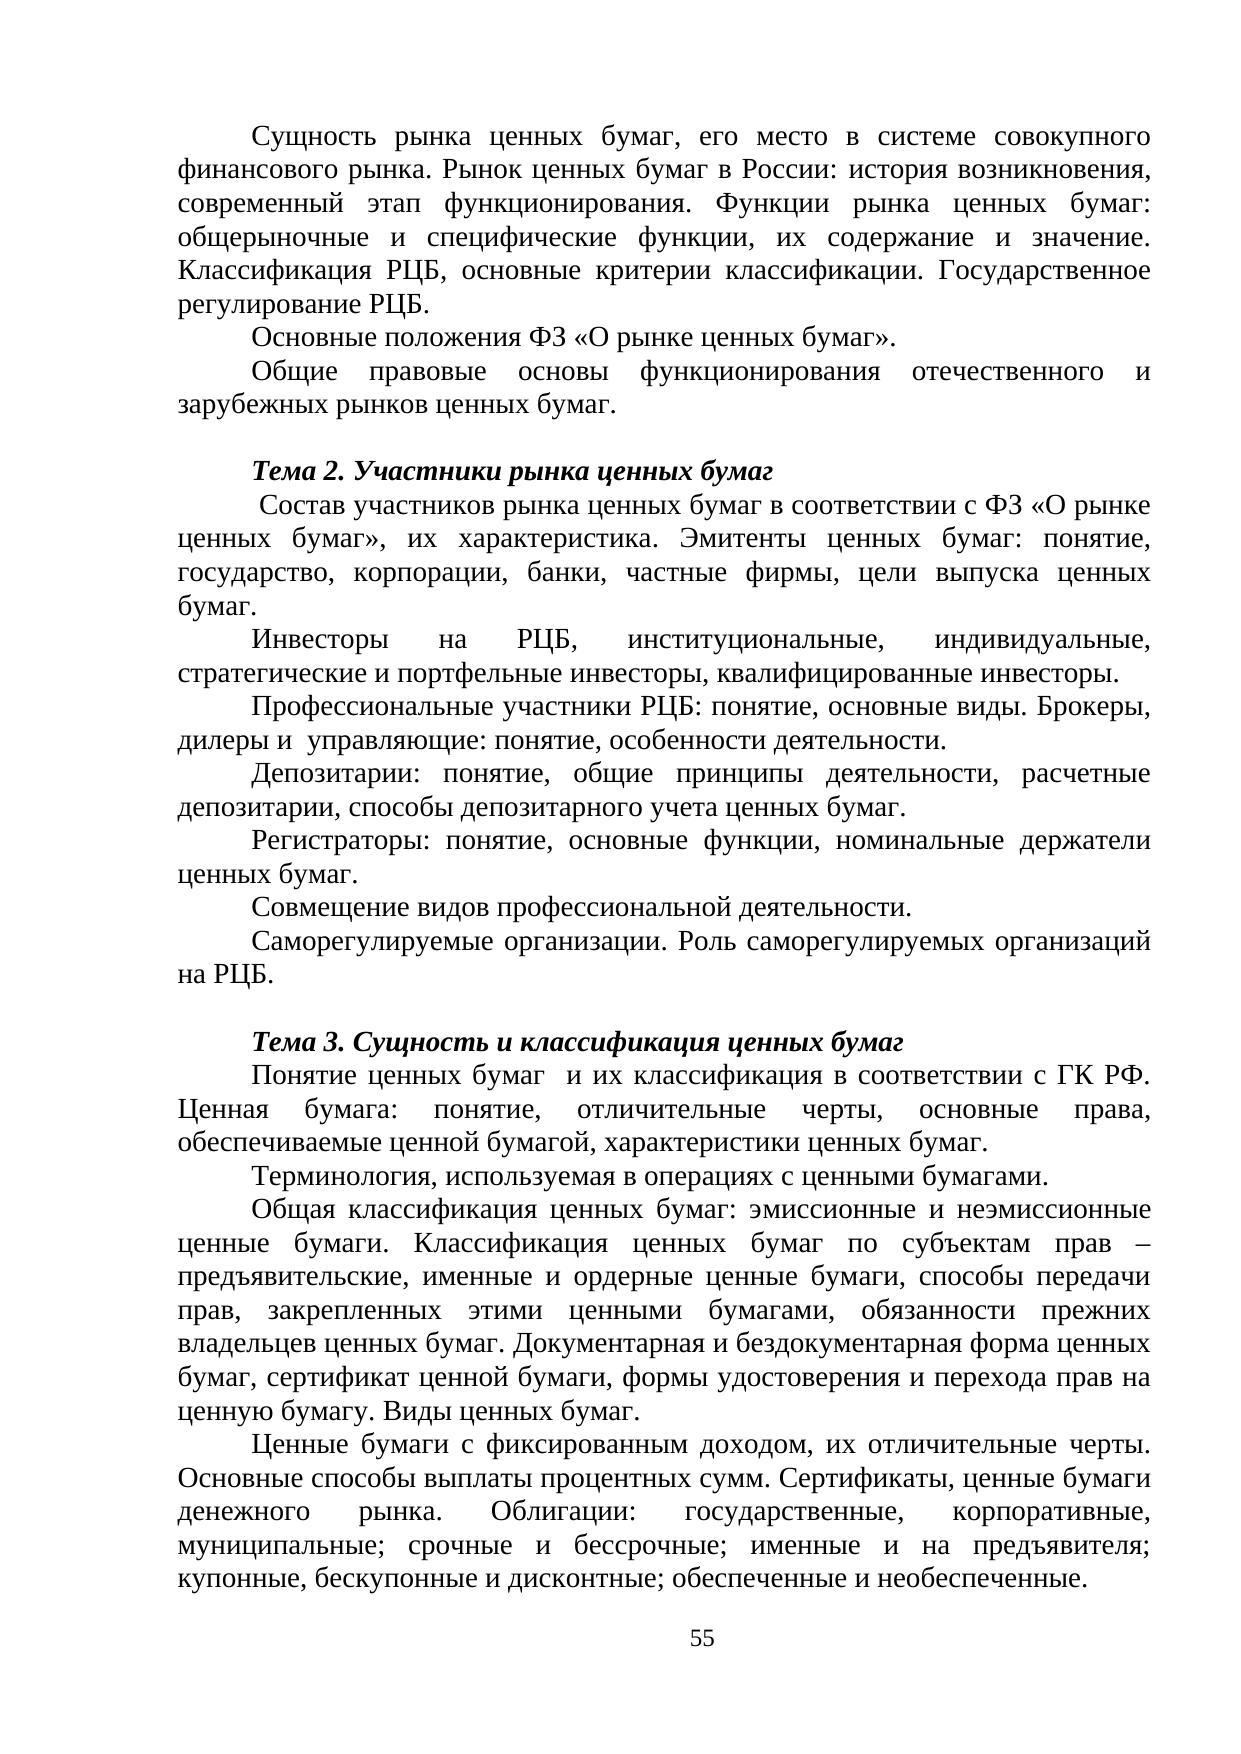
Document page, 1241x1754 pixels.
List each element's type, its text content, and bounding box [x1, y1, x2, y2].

text Тема 3. Сущность и классификация ценных бумаг [177, 1024, 1152, 1057]
text Понятие ценных бумаг и их классификация в соответствии с ГК РФ. Ценная бумага: понятие, отличительные черты, основные права, обеспечиваемые ценной бумагой, характеристики ценных бумаг. [177, 1057, 1152, 1158]
text Регистраторы: понятие, основные функции, номинальные держатели ценных бумаг. [177, 822, 1152, 889]
text Депозитарии: понятие, общие принципы деятельности, расчетные депозитарии, способы депозитарного учета ценных бумаг. [177, 755, 1152, 822]
text Саморегулируемые организации. Роль саморегулируемых организаций на РЦБ. [177, 923, 1152, 990]
text Тема 2. Участники рынка ценных бумаг [177, 453, 1152, 487]
text Совмещение видов профессиональной деятельности. [177, 889, 1152, 923]
text Общая классификация ценных бумаг: эмиссионные и неэмиссионные ценные бумаги. Классификация ценных бумаг по субъектам прав – предъявительские, именные и ордерные ценные бумаги, способы передачи прав, закрепленных этими ценными бумагами, обязанности прежних владельцев ценных бумаг. Документарная и бездокументарная форма ценных бумаг, сертификат ценной бумаги, формы удостоверения и перехода прав на ценную бумагу. Виды ценных бумаг. [177, 1191, 1152, 1426]
text Профессиональные участники РЦБ: понятие, основные виды. Брокеры, дилеры и управляющие: понятие, особенности деятельности. [177, 688, 1152, 755]
text Основные положения ФЗ «О рынке ценных бумаг». [177, 319, 1152, 353]
text Общие правовые основы функционирования отечественного и зарубежных рынков ценных бумаг. [177, 353, 1152, 420]
text Инвесторы на РЦБ, институциональные, индивидуальные, стратегические и портфельные инвесторы, квалифицированные инвесторы. [177, 621, 1152, 688]
text Ценные бумаги с фиксированным доходом, их отличительные черты. Основные способы выплаты процентных сумм. Сертификаты, ценные бумаги денежного рынка. Облигации: государственные, корпоративные, муниципальные; срочные и бессрочные; именные и на предъявителя; купонные, бескупонные и дисконтные; обеспеченные и необеспеченные. [177, 1426, 1152, 1594]
text Терминология, используемая в операциях с ценными бумагами. [177, 1158, 1152, 1191]
text Состав участников рынка ценных бумаг в соответствии с ФЗ «О рынке ценных бумаг», их характеристика. Эмитенты ценных бумаг: понятие, государство, корпорации, банки, частные фирмы, цели выпуска ценных бумаг. [177, 487, 1152, 621]
text Сущность рынка ценных бумаг, его место в системе совокупного финансового рынка. Рынок ценных бумаг в России: история возникновения, современный этап функционирования. Функции рынка ценных бумаг: общерыночные и специфические функции, их содержание и значение. Классификация РЦБ, основные критерии классификации. Государственное регулирование РЦБ. [177, 118, 1152, 319]
